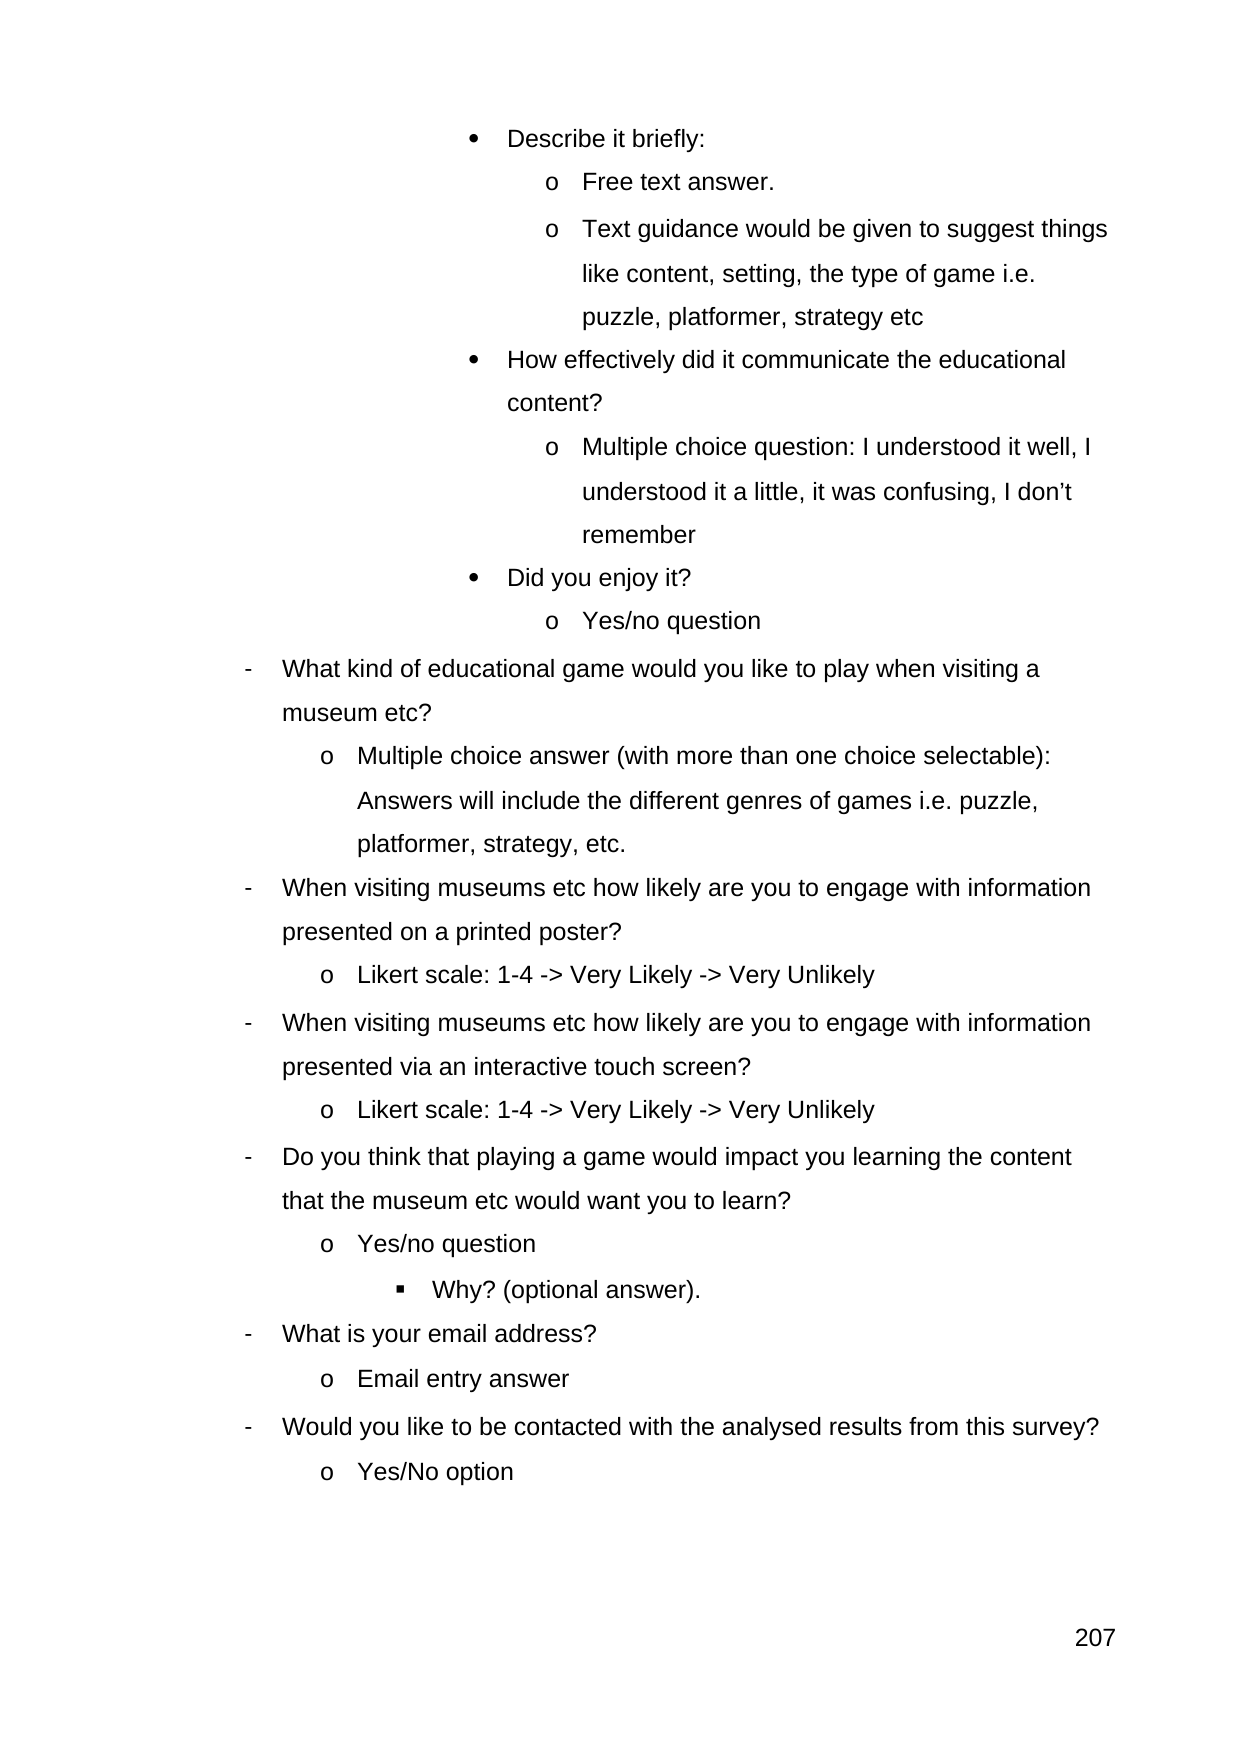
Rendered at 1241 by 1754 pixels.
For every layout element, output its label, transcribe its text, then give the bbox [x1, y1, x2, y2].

list When visiting museums etc how likely are you to engage with information presented via an interactive touch screen? [244, 1007, 1116, 1080]
list Text guidance would be given to suggest things like content, setting, the type of game i.e. puzzle, platformer, strategy etc [544, 214, 1116, 331]
list How effectively did it communicate the educational content? [469, 345, 1116, 417]
list Do you think that playing a game would impact you learning the content that the museum etc would want you to learn? [244, 1141, 1116, 1215]
list Yes/No option [319, 1456, 1116, 1487]
list Yes/no question [544, 606, 1116, 637]
list Likert scale: 1-4 -> Very Likely -> Very Unlikely [319, 1095, 1116, 1126]
list Did you enjoy it? [469, 563, 1116, 592]
list Would you like to be contacted with the analysed results from this survey? [244, 1411, 1116, 1441]
list Email entry answer [319, 1364, 1116, 1395]
list What kind of educational game would you like to play when visiting a museum etc? [244, 653, 1116, 726]
list Why? (optional answer). [394, 1275, 1116, 1304]
list Multiple choice answer (with more than one choice selectable): Answers will include the different genres of games i.e. puzzle, platformer, strategy, etc. [319, 741, 1116, 858]
list What is your email address? [244, 1319, 1116, 1349]
list Describe it briefly: [469, 124, 1116, 153]
list When visiting museums etc how likely are you to engage with information presented on a printed poster? [244, 872, 1116, 946]
list Likert scale: 1-4 -> Very Likely -> Very Unlikely [319, 960, 1116, 991]
list Multiple choice question: I understood it well, I understood it a little, it was confusing, I don’t remember [544, 432, 1116, 549]
list Yes/no question [319, 1229, 1116, 1260]
list Free text answer. [544, 167, 1116, 198]
